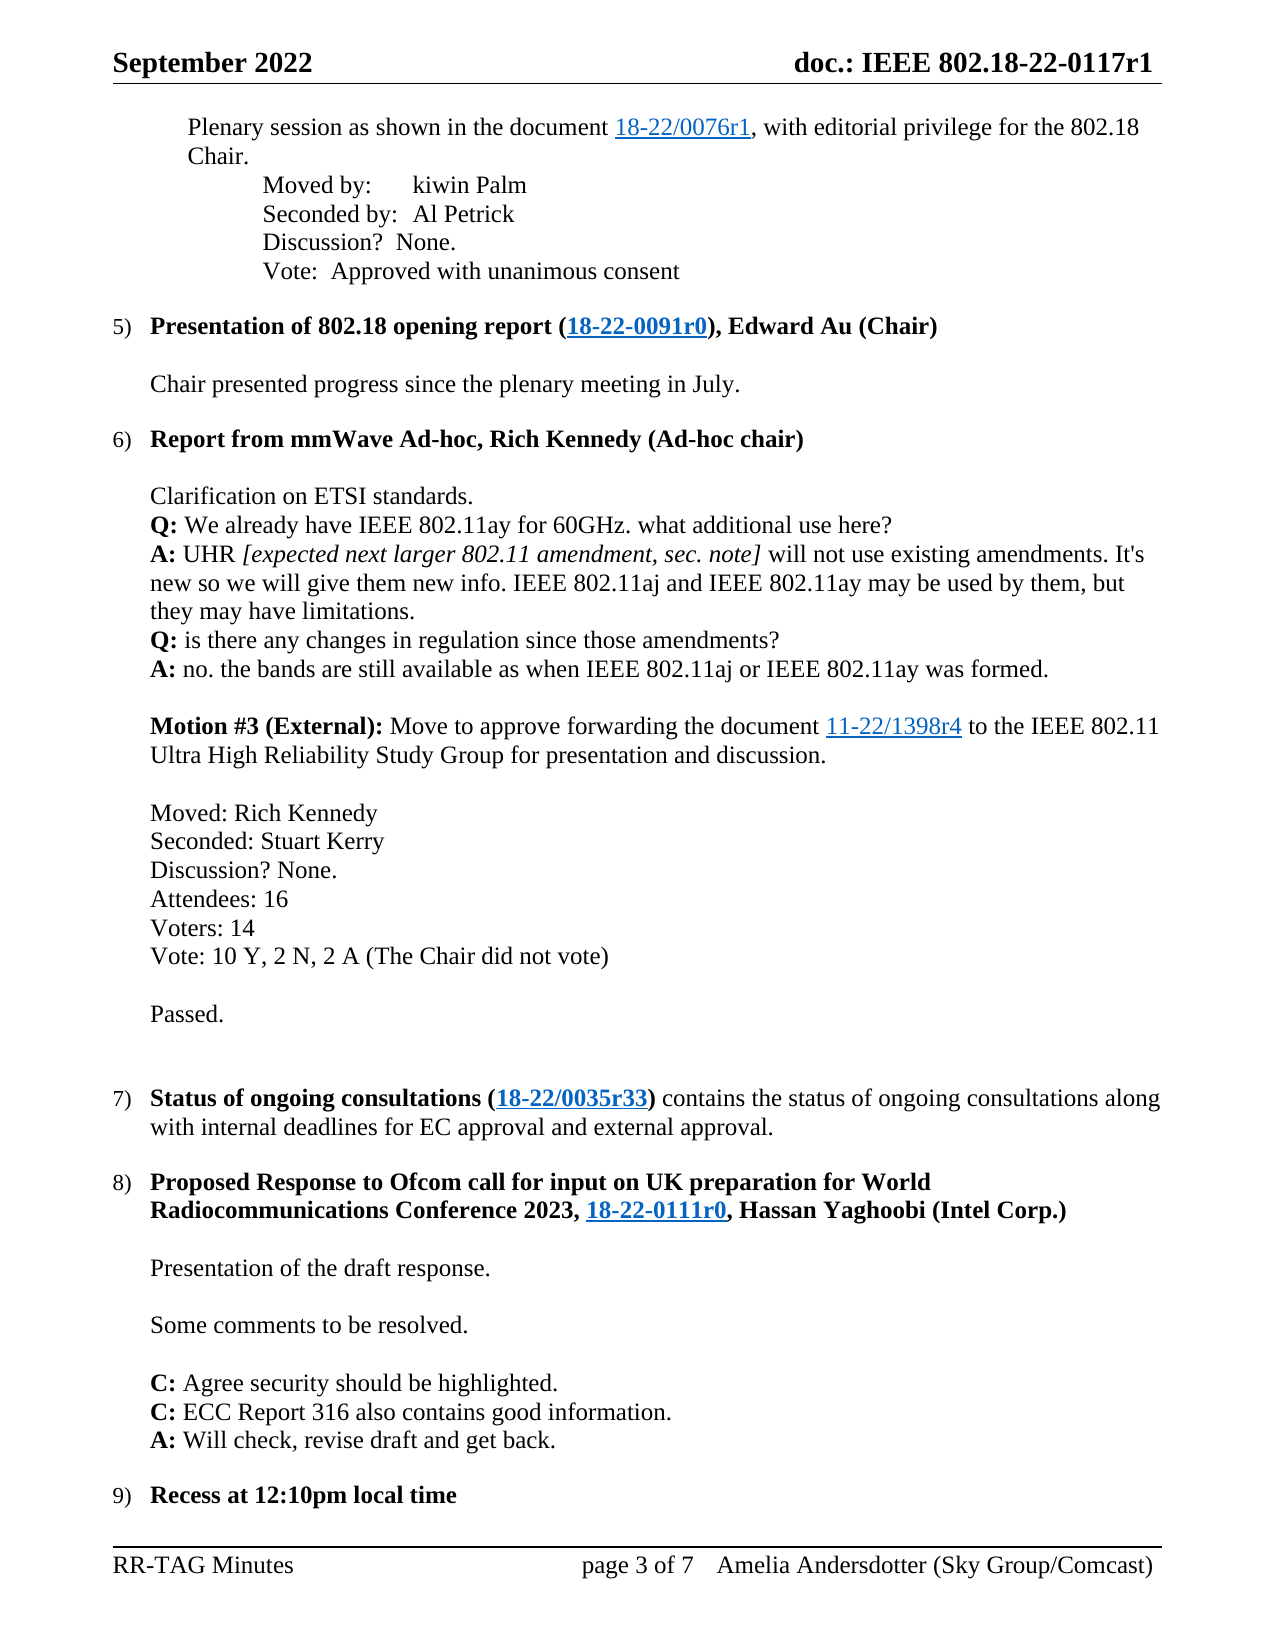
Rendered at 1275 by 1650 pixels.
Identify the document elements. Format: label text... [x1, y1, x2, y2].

text Moved by: kiwin Palm [262, 170, 1162, 199]
text Seconded by: Al Petrick [262, 199, 1162, 227]
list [112, 1481, 1162, 1538]
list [150, 112, 1162, 170]
text Vote: Approved with unanimous consent [262, 256, 1162, 311]
list Status of ongoing consultations (18-22/0035r33) contains the status of ongoing consultations along with internal deadlines for EC approval and external approval. [112, 1083, 1162, 1167]
list Presentation of 802.18 opening report (18-22-0091r0), Edward Au (Chair) Chair presented progress since the plenary meeting in July. [112, 311, 1162, 424]
list Proposed Response to Ofcom call for input on UK preparation for World Radiocommunications Conference 2023, 18-22-0111r0, Hassan Yaghoobi (Intel Corp.) Presentation of the draft response. Some comments to be resolved. C: Agree security should be highlighted. C: ECC Report 316 also contains good information. A: Will check, revise draft and get back. [112, 1167, 1162, 1481]
list Report from mmWave Ad-hoc, Rich Kennedy (Ad-hoc chair) Clarification on ETSI standards. Q: We already have IEEE 802.11ay for 60GHz. what additional use here? A: UHR [expected next larger 802.11 amendment, sec. note] will not use existing amendments. It's new so we will give them new info. IEEE 802.11aj and IEEE 802.11ay may be used by them, but they may have limitations. Q: is there any changes in regulation since those amendments? A: no. the bands are still available as when IEEE 802.11aj or IEEE 802.11ay was formed. Motion #3 (External): Move to approve forwarding the document 11-22/1398r4 to the IEEE 802.11 Ultra High Reliability Study Group for presentation and discussion. Moved: Rich Kennedy Seconded: Stuart Kerry Discussion? None. Attendees: 16 Voters: 14 Vote: 10 Y, 2 N, 2 A (The Chair did not vote) Passed. [112, 424, 1162, 1083]
text Discussion? None. [262, 227, 1162, 256]
